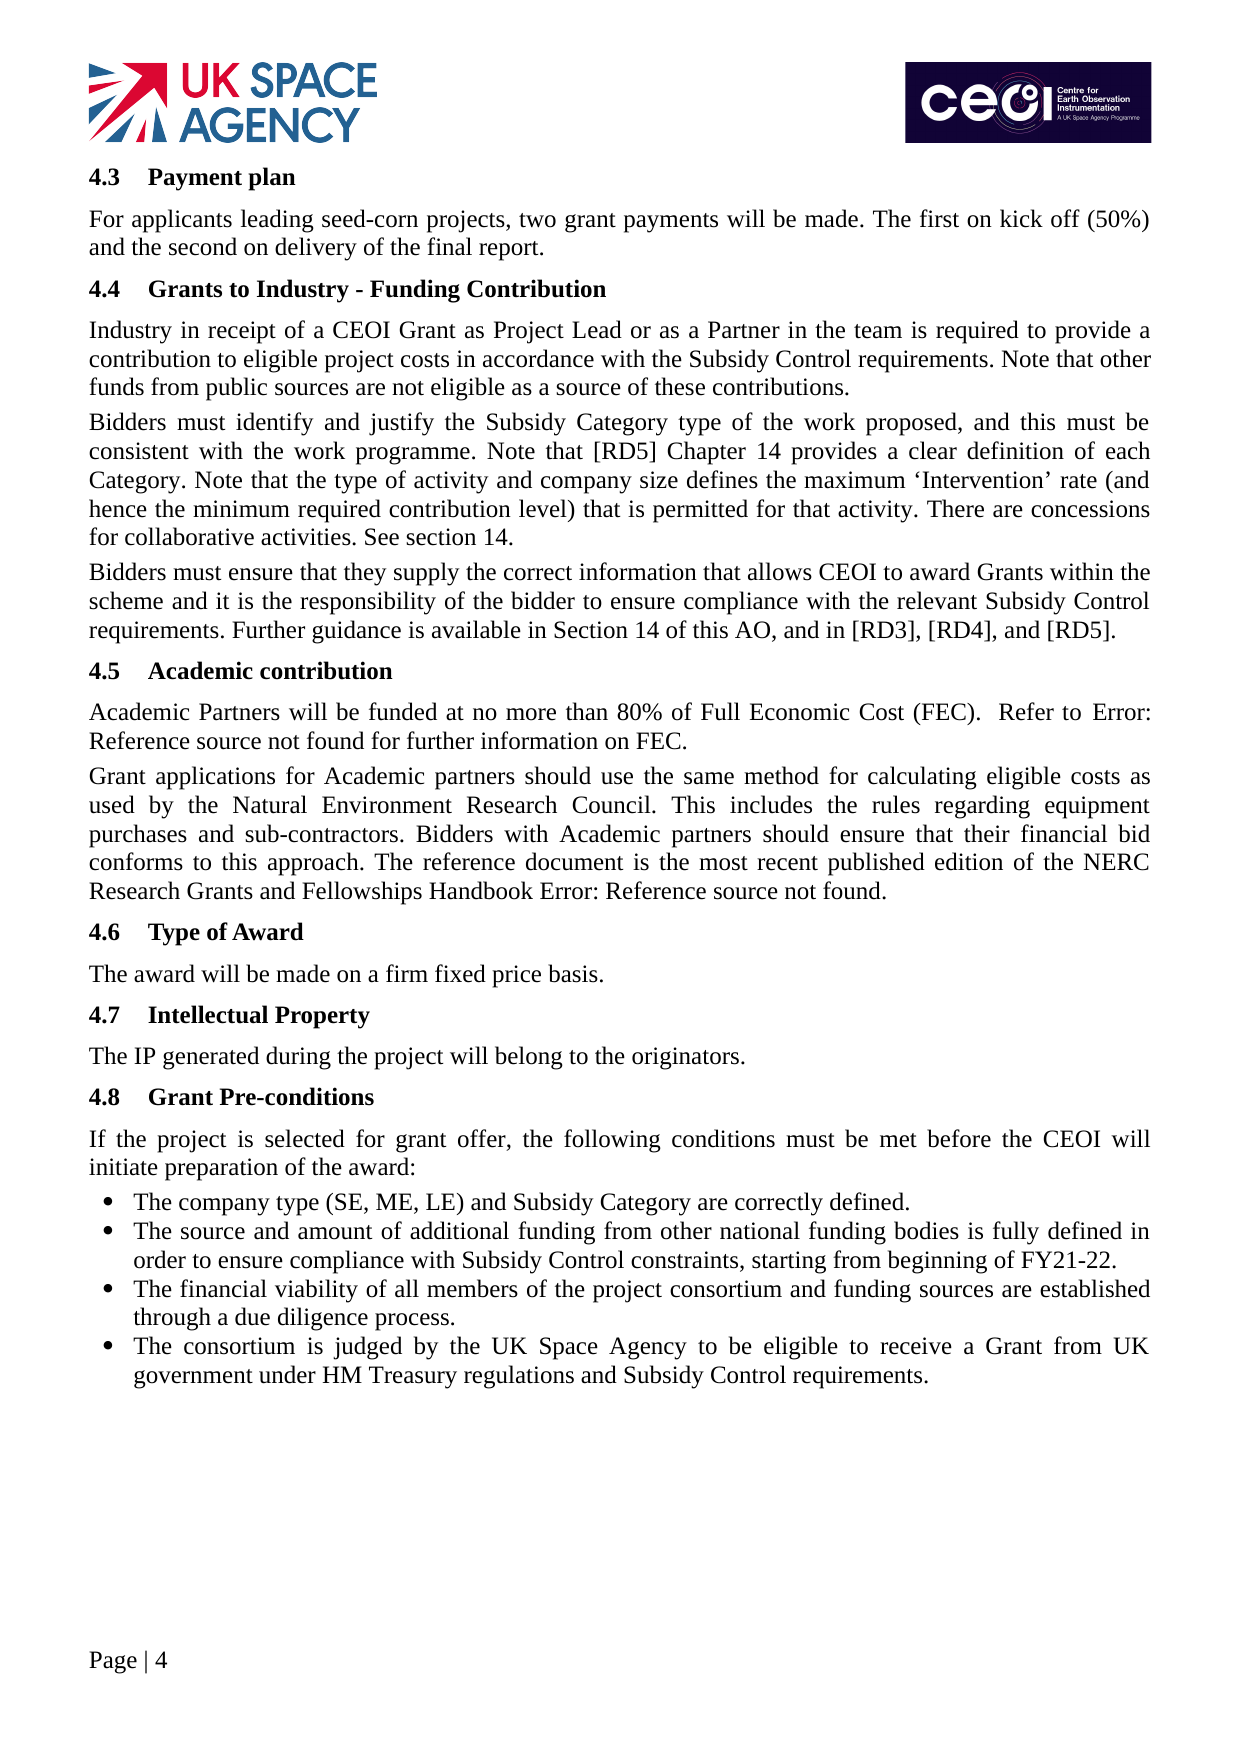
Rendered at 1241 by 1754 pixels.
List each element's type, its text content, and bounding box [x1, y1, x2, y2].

subtitle Type of Award [89, 917, 1152, 946]
subtitle Grant Pre-conditions [89, 1082, 1152, 1111]
list The company type (SE, ME, LE) and Subsidy Category are correctly defined. [103, 1187, 1152, 1216]
subtitle Grants to Industry - Funding Contribution [89, 274, 1152, 302]
text The award will be made on a firm fixed price basis. [89, 959, 1152, 987]
text Bidders must identify and justify the Subsidy Category type of the work proposed, and this must be consistent with the work programme. Note that [RD5] Chapter 14 provides a clear definition of each Category. Note that the type of activity and company size defines the maximum ‘Intervention’ rate (and hence the minimum required contribution level) that is permitted for that activity. There are concessions for collaborative activities. See section 14. [89, 407, 1152, 551]
picture [88, 62, 377, 143]
text Bidders must ensure that they supply the correct information that allows CEOI to award Grants within the scheme and it is the responsibility of the bidder to ensure compliance with the relevant Subsidy Control requirements. Further guidance is available in Section 14 of this AO, and in [RD3], [RD4], and [RD5]. [89, 557, 1152, 644]
text Industry in receipt of a CEOI Grant as Project Lead or as a Partner in the team is required to provide a contribution to eligible project costs in accordance with the Subsidy Control requirements. Note that other funds from public sources are not eligible as a source of these contributions. [89, 315, 1152, 401]
subtitle Academic contribution [89, 656, 1152, 685]
subtitle Payment plan [89, 162, 1152, 191]
picture [905, 62, 1152, 143]
list The consortium is judged by the UK Space Agency to be eligible to receive a Grant from UK government under HM Treasury regulations and Subsidy Control requirements. [103, 1331, 1152, 1389]
text For applicants leading seed-corn projects, two grant payments will be made. The first on kick off (50%) and the second on delivery of the final report. [89, 204, 1152, 261]
list The source and amount of additional funding from other national funding bodies is fully defined in order to ensure compliance with Subsidy Control constraints, starting from beginning of FY21-22. [103, 1216, 1152, 1274]
text If the project is selected for grant offer, the following conditions must be met before the CEOI will initiate preparation of the award: [89, 1124, 1152, 1181]
subtitle Intellectual Property [89, 1000, 1152, 1029]
list The financial viability of all members of the project consortium and funding sources are established through a due diligence process. [103, 1274, 1152, 1331]
text The IP generated during the project will belong to the originators. [89, 1041, 1152, 1070]
